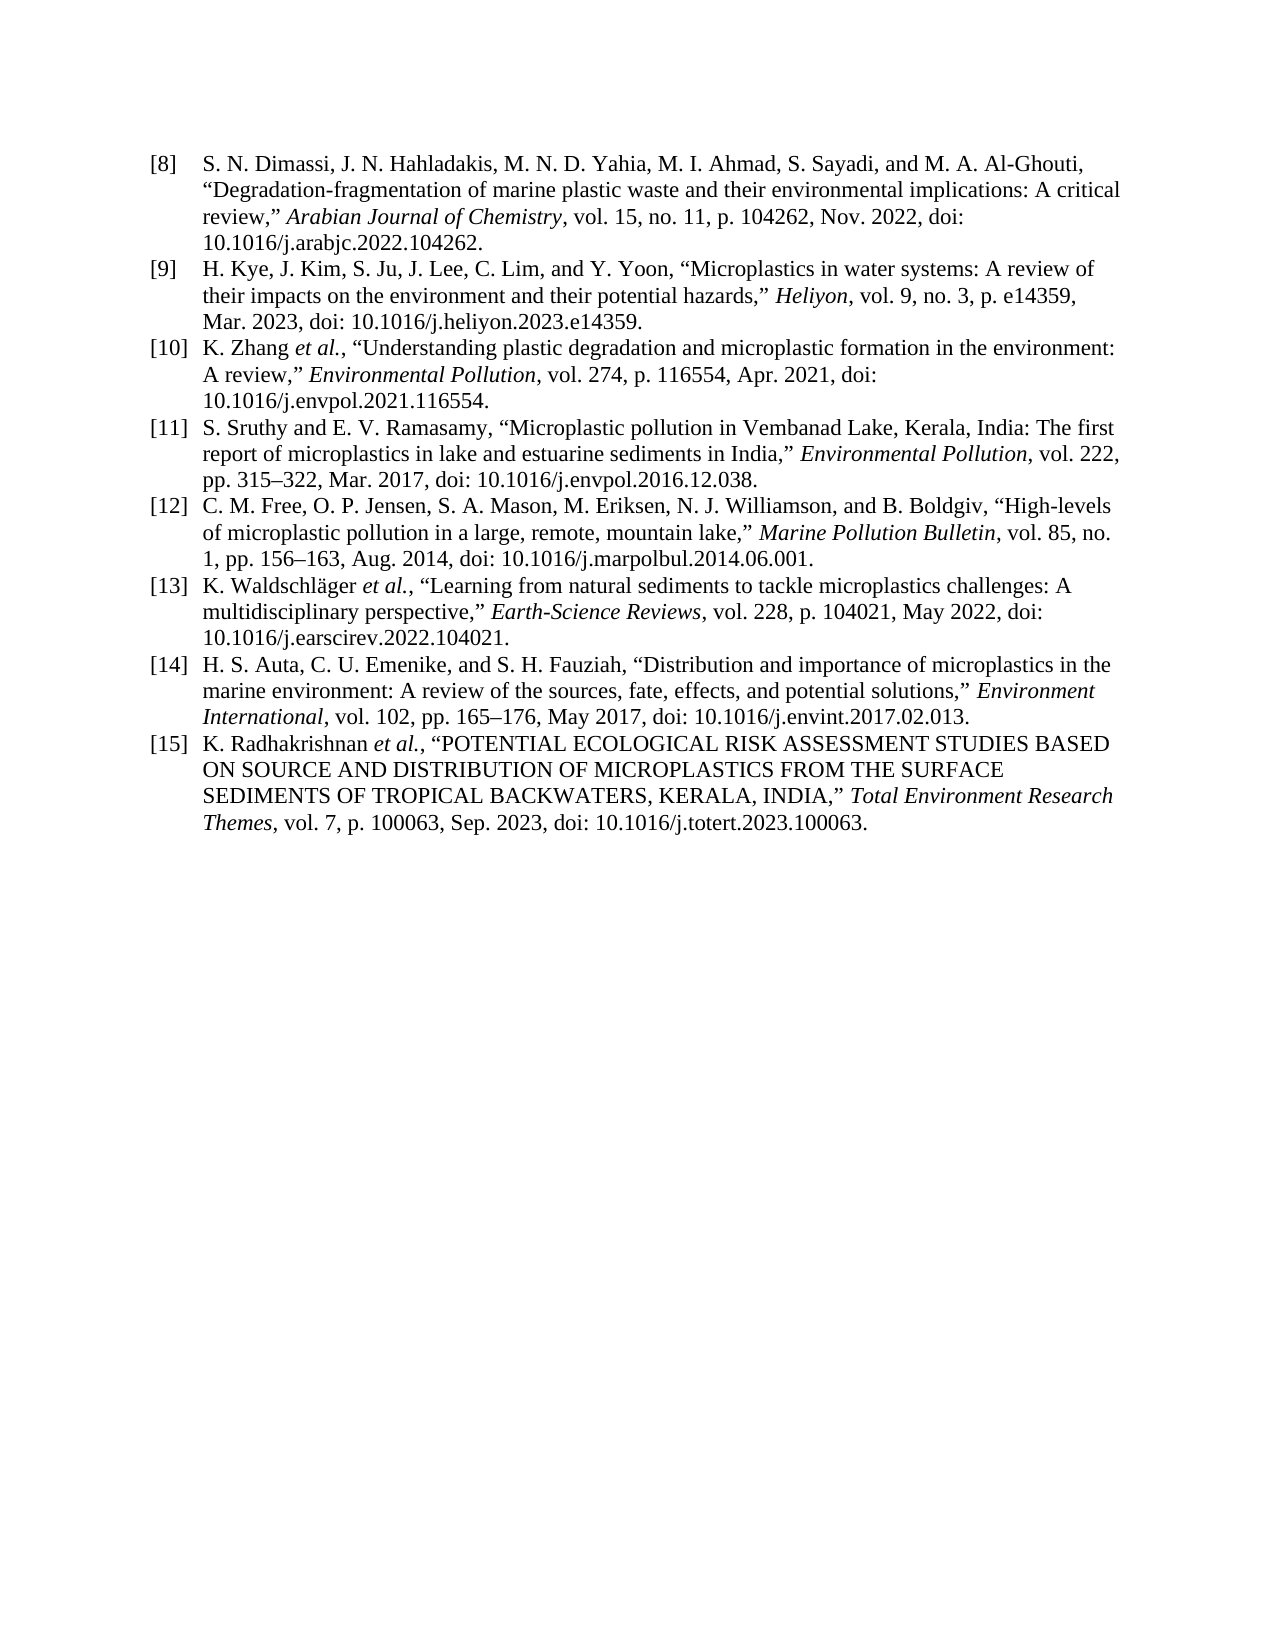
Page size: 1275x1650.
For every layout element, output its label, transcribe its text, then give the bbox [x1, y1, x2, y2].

text [11] S. Sruthy and E. V. Ramasamy, “Microplastic pollution in Vembanad Lake, Kerala, India: The first report of microplastics in lake and estuarine sediments in India,” Environmental Pollution, vol. 222, pp. 315–322, Mar. 2017, doi: 10.1016/j.envpol.2016.12.038. [150, 413, 1125, 493]
text [12] C. M. Free, O. P. Jensen, S. A. Mason, M. Eriksen, N. J. Williamson, and B. Boldgiv, “High-levels of microplastic pollution in a large, remote, mountain lake,” Marine Pollution Bulletin, vol. 85, no. 1, pp. 156–163, Aug. 2014, doi: 10.1016/j.marpolbul.2014.06.001. [150, 493, 1125, 572]
text [10] K. Zhang et al., “Understanding plastic degradation and microplastic formation in the environment: A review,” Environmental Pollution, vol. 274, p. 116554, Apr. 2021, doi: 10.1016/j.envpol.2021.116554. [150, 334, 1125, 413]
text [9] H. Kye, J. Kim, S. Ju, J. Lee, C. Lim, and Y. Yoon, “Microplastics in water systems: A review of their impacts on the environment and their potential hazards,” Heliyon, vol. 9, no. 3, p. e14359, Mar. 2023, doi: 10.1016/j.heliyon.2023.e14359. [150, 255, 1125, 334]
text [14] H. S. Auta, C. U. Emenike, and S. H. Fauziah, “Distribution and importance of microplastics in the marine environment: A review of the sources, fate, effects, and potential solutions,” Environment International, vol. 102, pp. 165–176, May 2017, doi: 10.1016/j.envint.2017.02.013. [150, 651, 1125, 730]
text [15] K. Radhakrishnan et al., “POTENTIAL ECOLOGICAL RISK ASSESSMENT STUDIES BASED ON SOURCE AND DISTRIBUTION OF MICROPLASTICS FROM THE SURFACE SEDIMENTS OF TROPICAL BACKWATERS, KERALA, INDIA,” Total Environment Research Themes, vol. 7, p. 100063, Sep. 2023, doi: 10.1016/j.totert.2023.100063. [150, 730, 1125, 835]
text [8] S. N. Dimassi, J. N. Hahladakis, M. N. D. Yahia, M. I. Ahmad, S. Sayadi, and M. A. Al-Ghouti, “Degradation-fragmentation of marine plastic waste and their environmental implications: A critical review,” Arabian Journal of Chemistry, vol. 15, no. 11, p. 104262, Nov. 2022, doi: 10.1016/j.arabjc.2022.104262. [150, 150, 1125, 255]
text [13] K. Waldschläger et al., “Learning from natural sediments to tackle microplastics challenges: A multidisciplinary perspective,” Earth-Science Reviews, vol. 228, p. 104021, May 2022, doi: 10.1016/j.earscirev.2022.104021. [150, 572, 1125, 651]
